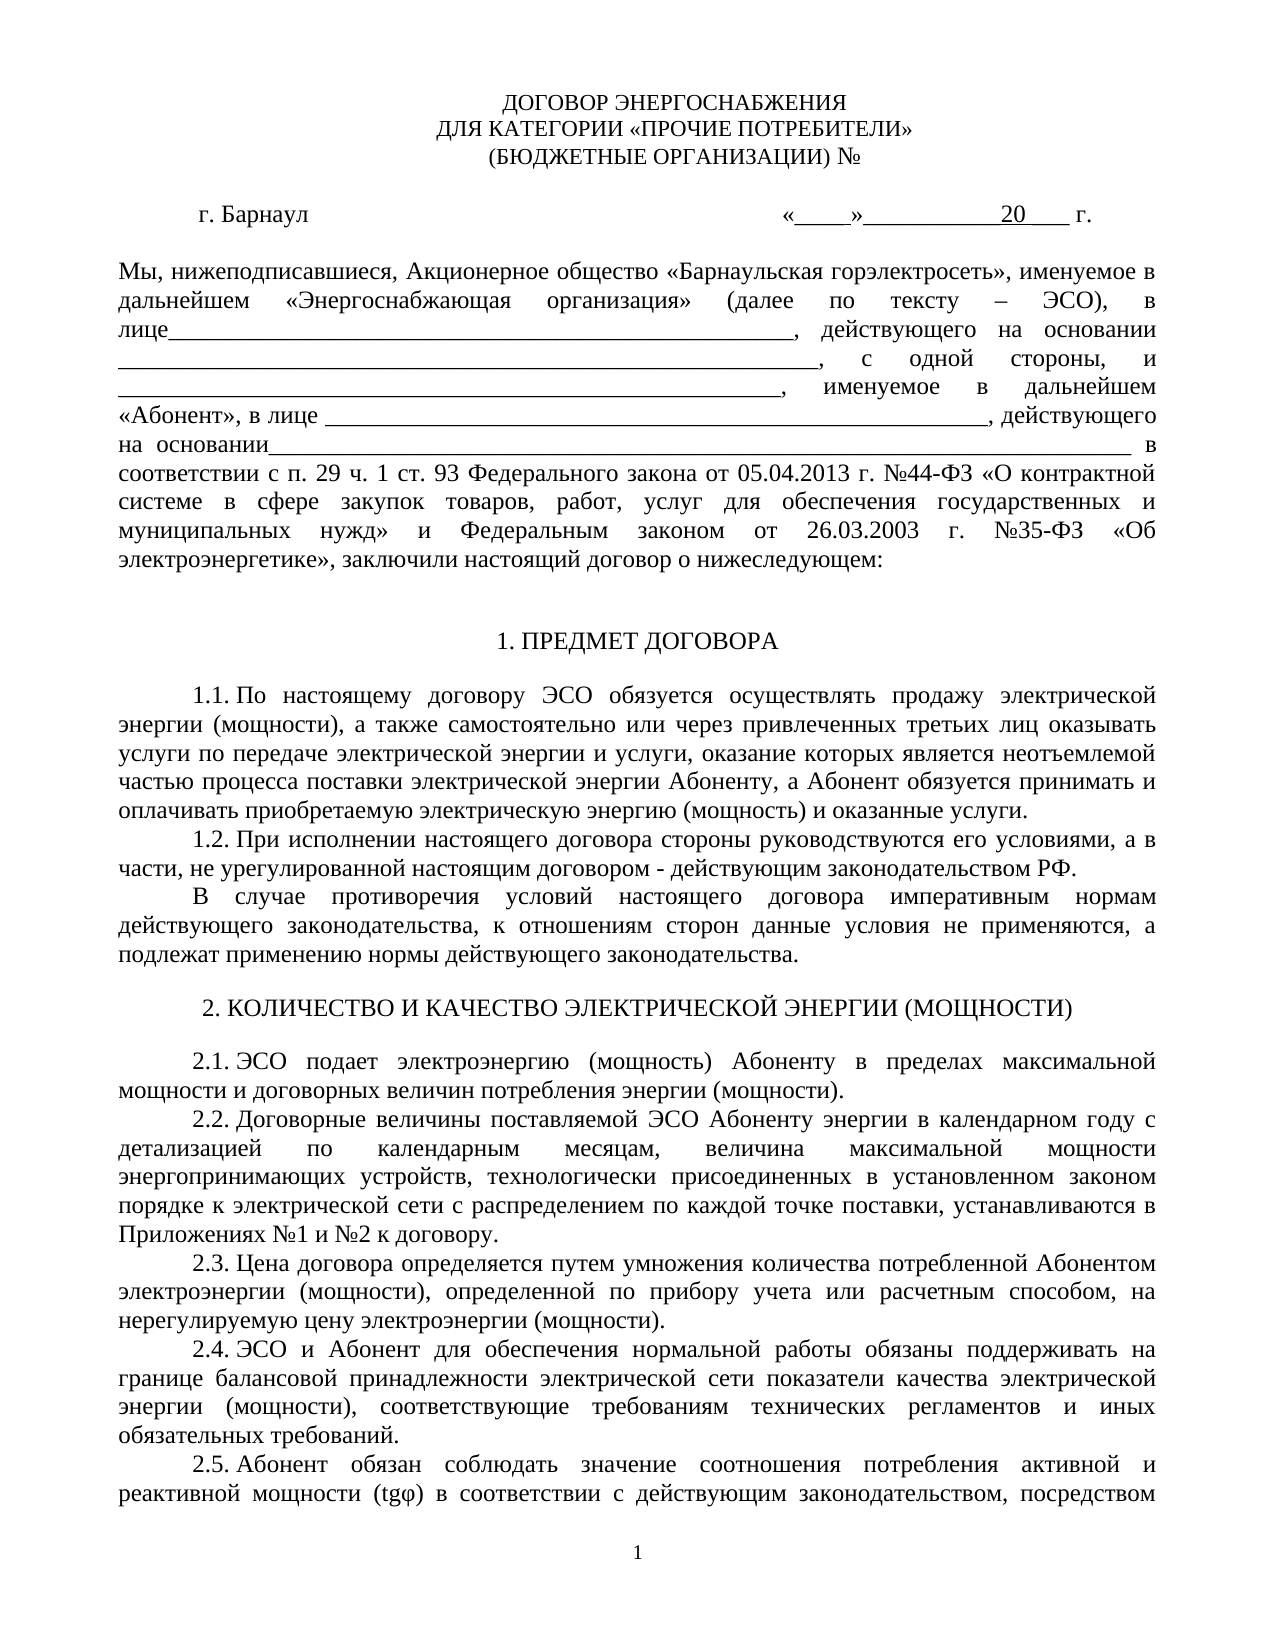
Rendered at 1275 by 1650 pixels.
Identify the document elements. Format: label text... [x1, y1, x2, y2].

subtitle ЭСО и Абонент для обеспечения нормальной работы обязаны поддерживать на границе балансовой принадлежности электрической сети показатели качества электрической энергии (мощности), соответствующие требованиям технических регламентов и иных обязательных требований. [118, 1334, 1157, 1449]
subtitle При исполнении настоящего договора стороны руководствуются его условиями, а в части, не урегулированной настоящим договором - действующим законодательством РФ. [118, 824, 1157, 881]
text В случае противоречия условий настоящего договора императивным нормам действующего законодательства, к отношениям сторон данные условия не применяются, а подлежат применению нормы действующего законодательства. [118, 881, 1157, 968]
subtitle По настоящему договору ЭСО обязуется осуществлять продажу электрической энергии (мощности), а также самостоятельно или через привлеченных третьих лиц оказывать услуги по передаче электрической энергии и услуги, оказание которых является неотъемлемой частью процесса поставки электрической энергии Абоненту, а Абонент обязуется принимать и оплачивать приобретаемую электрическую энергию (мощность) и оказанные услуги. [118, 680, 1157, 824]
subtitle Количество и качество электрической энергии (мощности) [118, 993, 1157, 1021]
subtitle Цена договора определяется путем умножения количества потребленной Абонентом электроэнергии (мощности), определенной по прибору учета или расчетным способом, на нерегулируемую цену электроэнергии (мощности). [118, 1248, 1157, 1334]
text ДЛЯ КАТЕГОРИИ «ПРОЧИЕ ПОТРЕБИТЕЛИ» [118, 115, 1157, 141]
subtitle Предмет договора [118, 626, 1157, 655]
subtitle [118, 1449, 1157, 1506]
subtitle ЭСО подает электроэнергию (мощность) Абоненту в пределах максимальной мощности и договорных величин потребления энергии (мощности). [118, 1046, 1157, 1104]
text (БЮДЖЕТНЫЕ ОРГАНИЗАЦИИ) № [118, 141, 1157, 170]
text г. Барнаул «____ »___________20 ___ г. [118, 199, 1157, 228]
text ДОГОВОР ЭНЕРГОСНАБЖЕНИЯ [118, 89, 1157, 115]
subtitle Договорные величины поставляемой ЭСО Абоненту энергии в календарном году с детализацией по календарным месяцам, величина максимальной мощности энергопринимающих устройств, технологически присоединенных в установленном законом порядке к электрической сети с распределением по каждой точке поставки, устанавливаются в Приложениях №1 и №2 к договору. [118, 1104, 1157, 1248]
text Мы, нижеподписавшиеся, Акционерное общество «Барнаульская горэлектросеть», именуемое в дальнейшем «Энергоснабжающая организация» (далее по тексту – ЭСО), в лице__________________________________________________, действующего на основании ________________________________________________________, с одной стороны, и _____________________________________________________, именуемое в дальнейшем «Абонент», в лице _____________________________________________________, действующего на основании_____________________________________________________________________ в соответствии с п. 29 ч. 1 ст. 93 Федерального закона от 05.04.2013 г. №44-ФЗ «О контрактной системе в сфере закупок товаров, работ, услуг для обеспечения государственных и муниципальных нужд» и Федеральным законом от 26.03.2003 г. №35-ФЗ «Об электроэнергетике», заключили настоящий договор о нижеследующем: [118, 256, 1157, 573]
